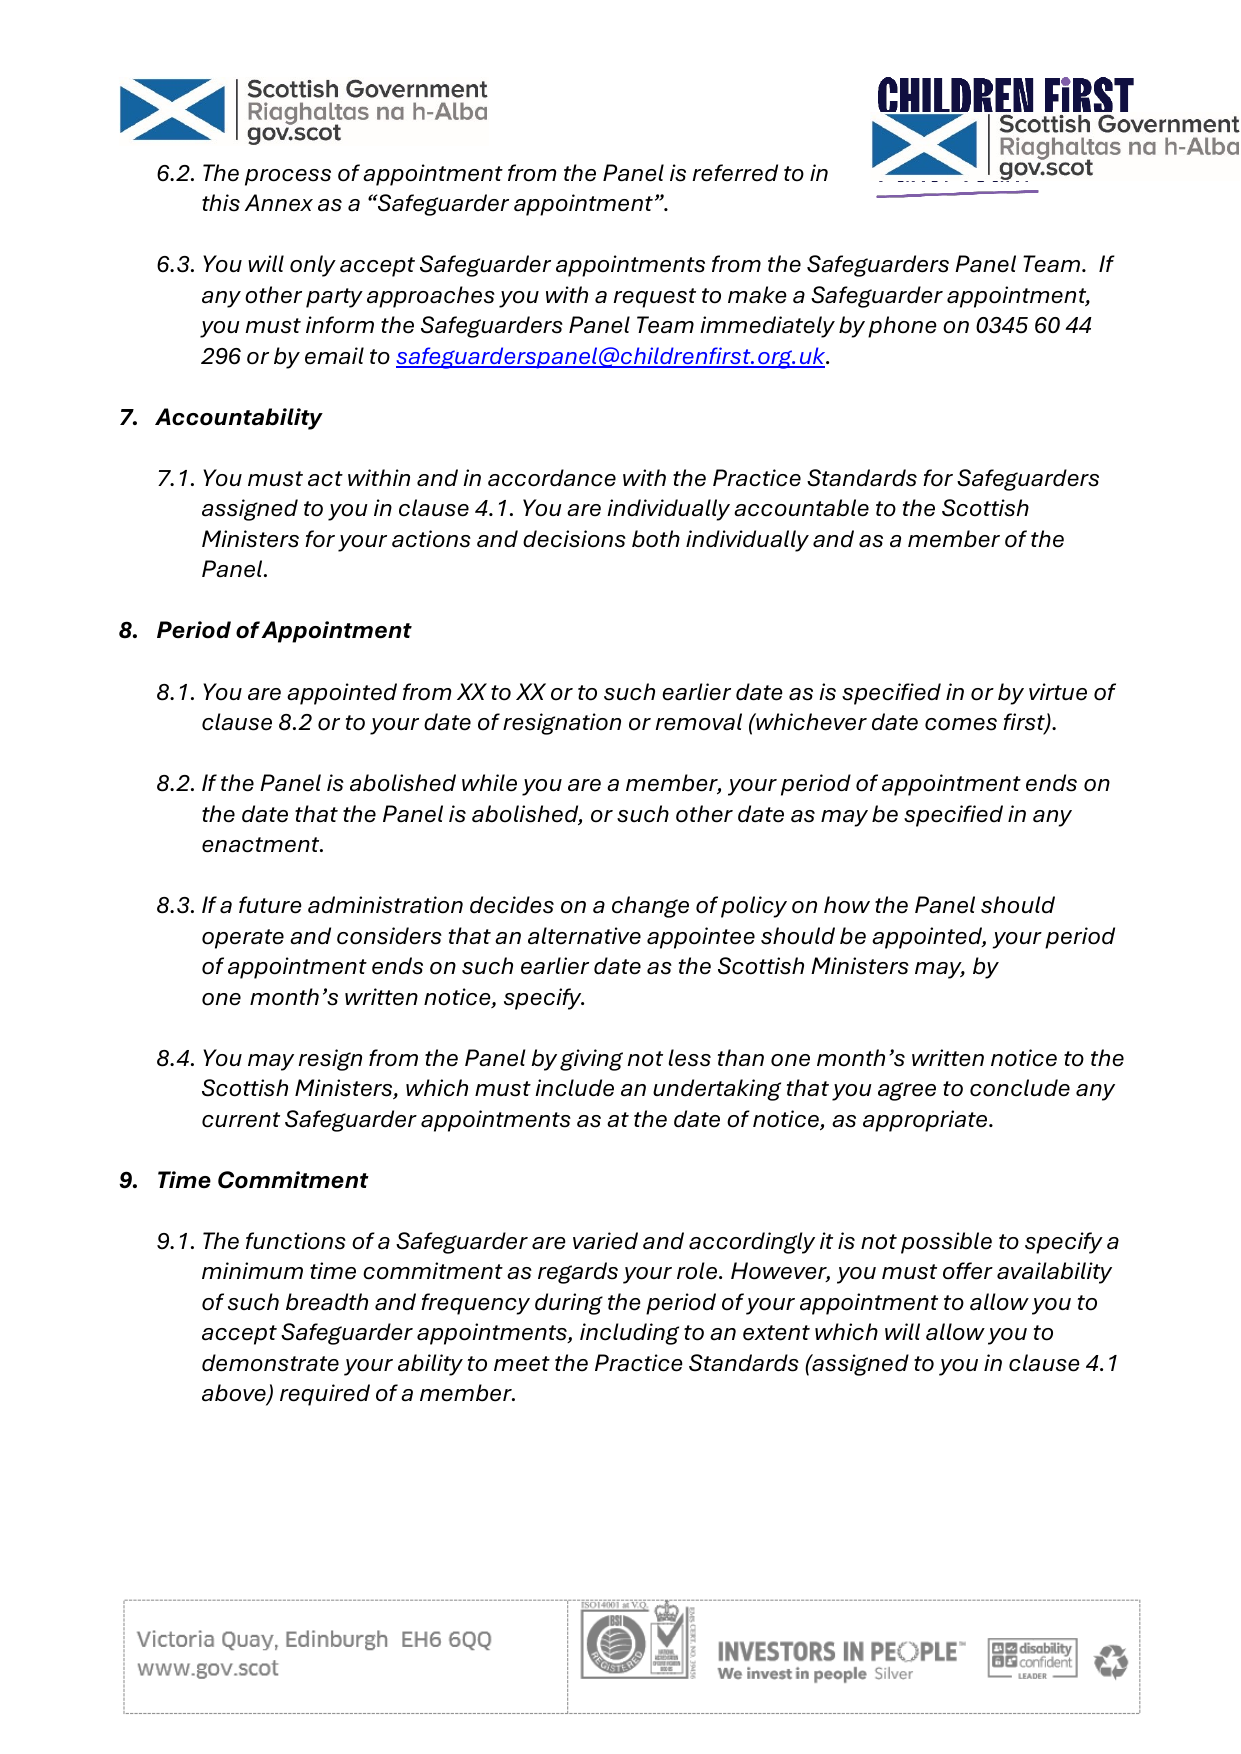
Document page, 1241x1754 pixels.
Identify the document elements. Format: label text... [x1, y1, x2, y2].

picture [118, 77, 489, 146]
list You may resign from the Panel by giving not less than one month’s written notice to the Scottish Ministers, which must include an undertaking that you agree to conclude any current Safeguarder appointments as at the date of notice, as appropriate. [156, 1043, 1137, 1134]
list You must act within and in accordance with the Practice Standards for Safeguarders assigned to you in clause 4.1. You are individually accountable to the Scottish Ministers for your actions and decisions both individually and as a member of the Panel. [156, 463, 1137, 585]
list Accountability [118, 402, 1137, 432]
list The functions of a Safeguarder are varied and accordingly it is not possible to specify a minimum time commitment as regards your role. However, you must offer availability of such breadth and frequency during the period of your appointment to allow you to accept Safeguarder appointments, including to an extent which will allow you to demonstrate your ability to meet the Practice Standards (assigned to you in clause 4.1 above) required of a member. [156, 1226, 1137, 1409]
picture [870, 77, 1241, 181]
list If the Panel is abolished while you are a member, your period of appointment ends on the date that the Panel is abolished, or such other date as may be specified in any enactment. [156, 768, 1137, 859]
picture [118, 1592, 1147, 1724]
list You will only accept Safeguarder appointments from the Safeguarders Panel Team. If any other party approaches you with a request to make a Safeguarder appointment, you must inform the Safeguarders Panel Team immediately by phone on 0345 60 44 296 or by email to safeguarderspanel@childrenfirst.org.uk. [156, 249, 1137, 371]
list Period of Appointment [118, 615, 1137, 646]
list You are appointed from XX to XX or to such earlier date as is specified in or by virtue of clause 8.2 or to your date of resignation or removal (whichever date comes first). [156, 676, 1137, 737]
list The process of appointment from the Panel is referred to in this Annex as a “Safeguarder appointment”. [156, 158, 1137, 219]
list Time Commitment [118, 1165, 1137, 1195]
list If a future administration decides on a change of policy on how the Panel should operate and considers that an alternative appointee should be appointed, your period of appointment ends on such earlier date as the Scottish Ministers may, by one month’s written notice, specify. [156, 890, 1137, 1012]
